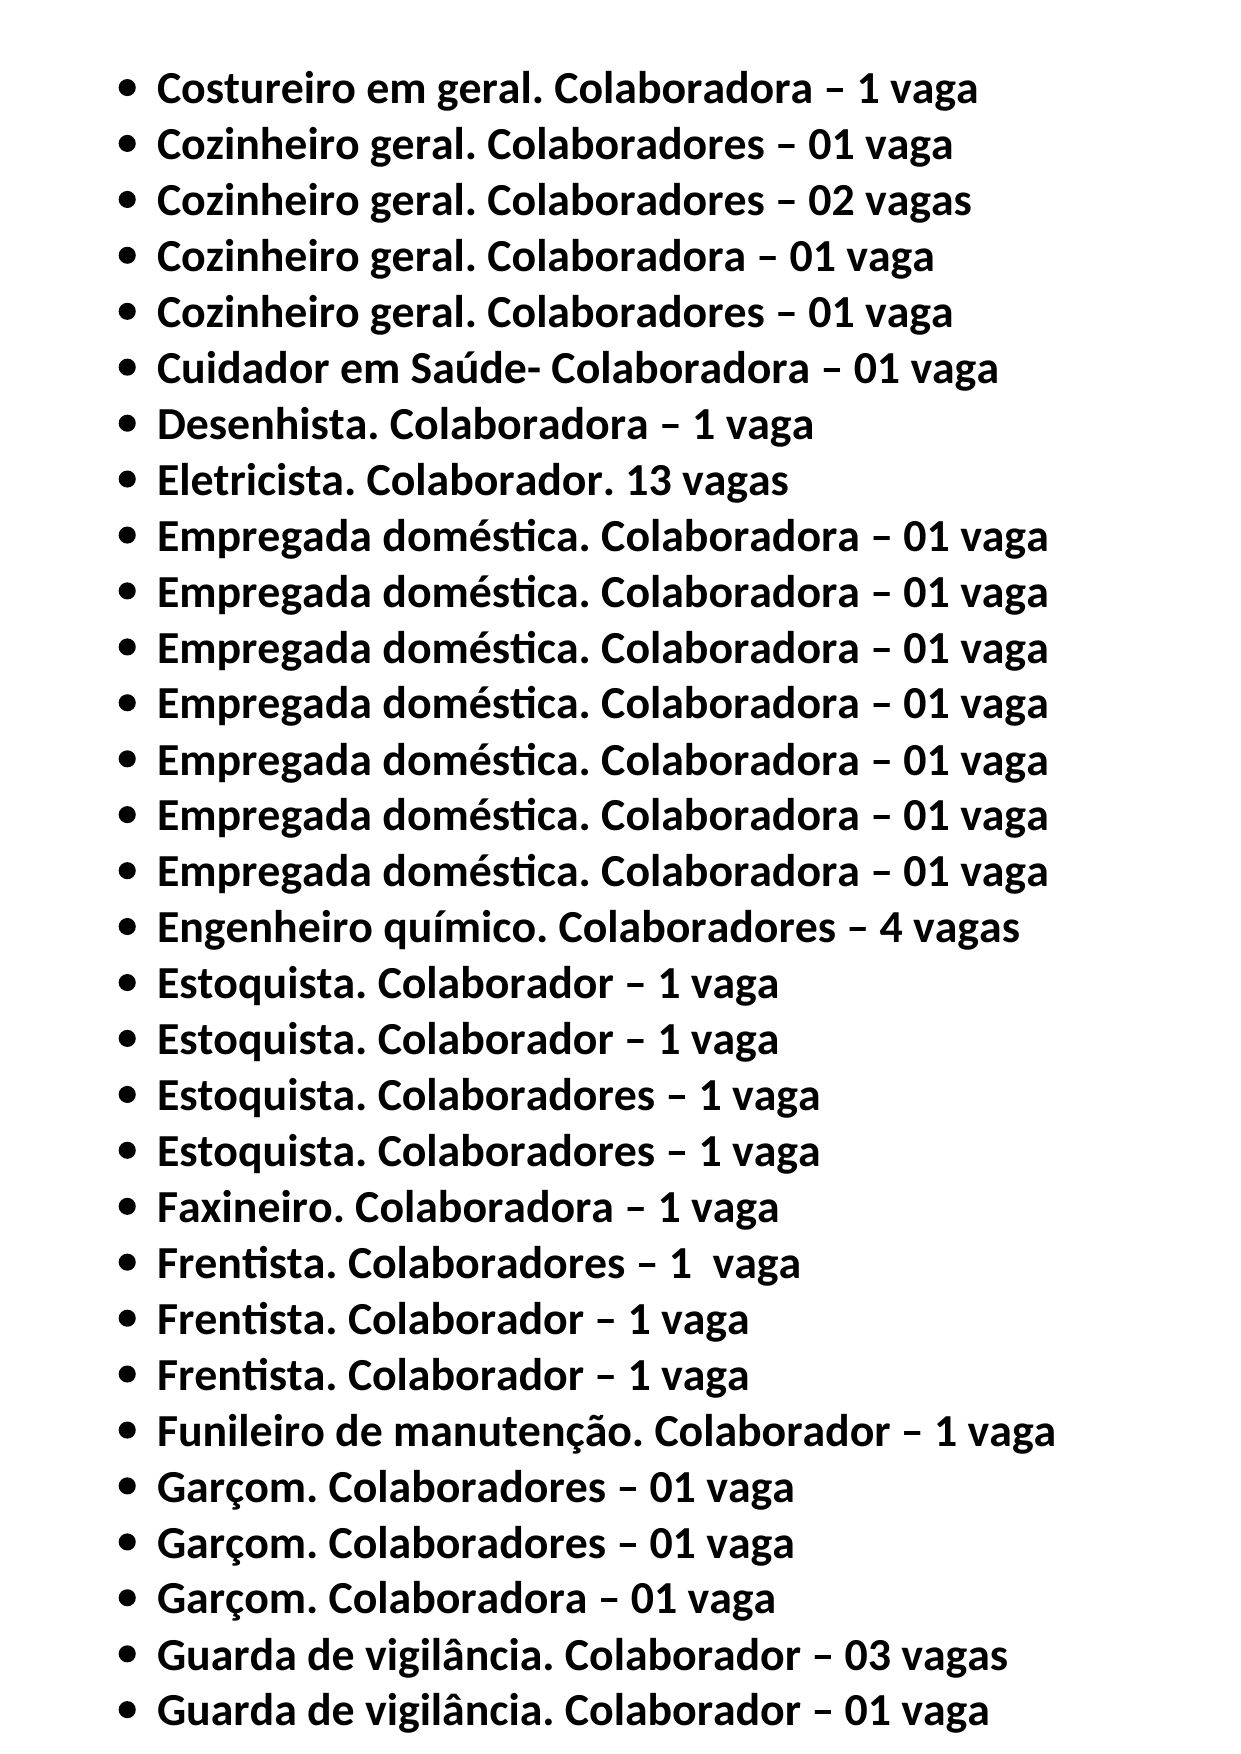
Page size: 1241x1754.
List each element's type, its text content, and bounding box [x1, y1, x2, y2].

list Estoquista. Colaborador – 1 vaga [119, 1010, 1165, 1066]
list Cozinheiro geral. Colaboradora – 01 vaga [119, 227, 1165, 283]
list Eletricista. Colaborador. 13 vagas [119, 451, 1165, 507]
list Guarda de vigilância. Colaborador – 03 vagas [119, 1625, 1165, 1681]
list Estoquista. Colaboradores – 1 vaga [119, 1122, 1165, 1178]
list Cuidador em Saúde- Colaboradora – 01 vaga [119, 339, 1165, 395]
list Estoquista. Colaborador – 1 vaga [119, 954, 1165, 1010]
list Garçom. Colaboradores – 01 vaga [119, 1458, 1165, 1513]
list Empregada doméstica. Colaboradora – 01 vaga [119, 786, 1165, 842]
list Empregada doméstica. Colaboradora – 01 vaga [119, 563, 1165, 618]
list Garçom. Colaboradora – 01 vaga [119, 1569, 1165, 1625]
list Frentista. Colaborador – 1 vaga [119, 1346, 1165, 1402]
list Empregada doméstica. Colaboradora – 01 vaga [119, 507, 1165, 563]
list Cozinheiro geral. Colaboradores – 01 vaga [119, 115, 1165, 171]
list Frentista. Colaboradores – 1 vaga [119, 1234, 1165, 1290]
list Engenheiro químico. Colaboradores – 4 vagas [119, 898, 1165, 954]
list Empregada doméstica. Colaboradora – 01 vaga [119, 618, 1165, 674]
list Costureiro em geral. Colaboradora – 1 vaga [119, 59, 1165, 115]
list Frentista. Colaborador – 1 vaga [119, 1290, 1165, 1346]
list Cozinheiro geral. Colaboradores – 02 vagas [119, 171, 1165, 227]
list Funileiro de manutenção. Colaborador – 1 vaga [119, 1402, 1165, 1458]
list Estoquista. Colaboradores – 1 vaga [119, 1066, 1165, 1122]
list Empregada doméstica. Colaboradora – 01 vaga [119, 730, 1165, 786]
list Empregada doméstica. Colaboradora – 01 vaga [119, 674, 1165, 730]
list Cozinheiro geral. Colaboradores – 01 vaga [119, 283, 1165, 339]
list Empregada doméstica. Colaboradora – 01 vaga [119, 842, 1165, 898]
list Faxineiro. Colaboradora – 1 vaga [119, 1178, 1165, 1234]
list Guarda de vigilância. Colaborador – 01 vaga [119, 1681, 1165, 1737]
list Desenhista. Colaboradora – 1 vaga [119, 395, 1165, 451]
list Garçom. Colaboradores – 01 vaga [119, 1513, 1165, 1569]
